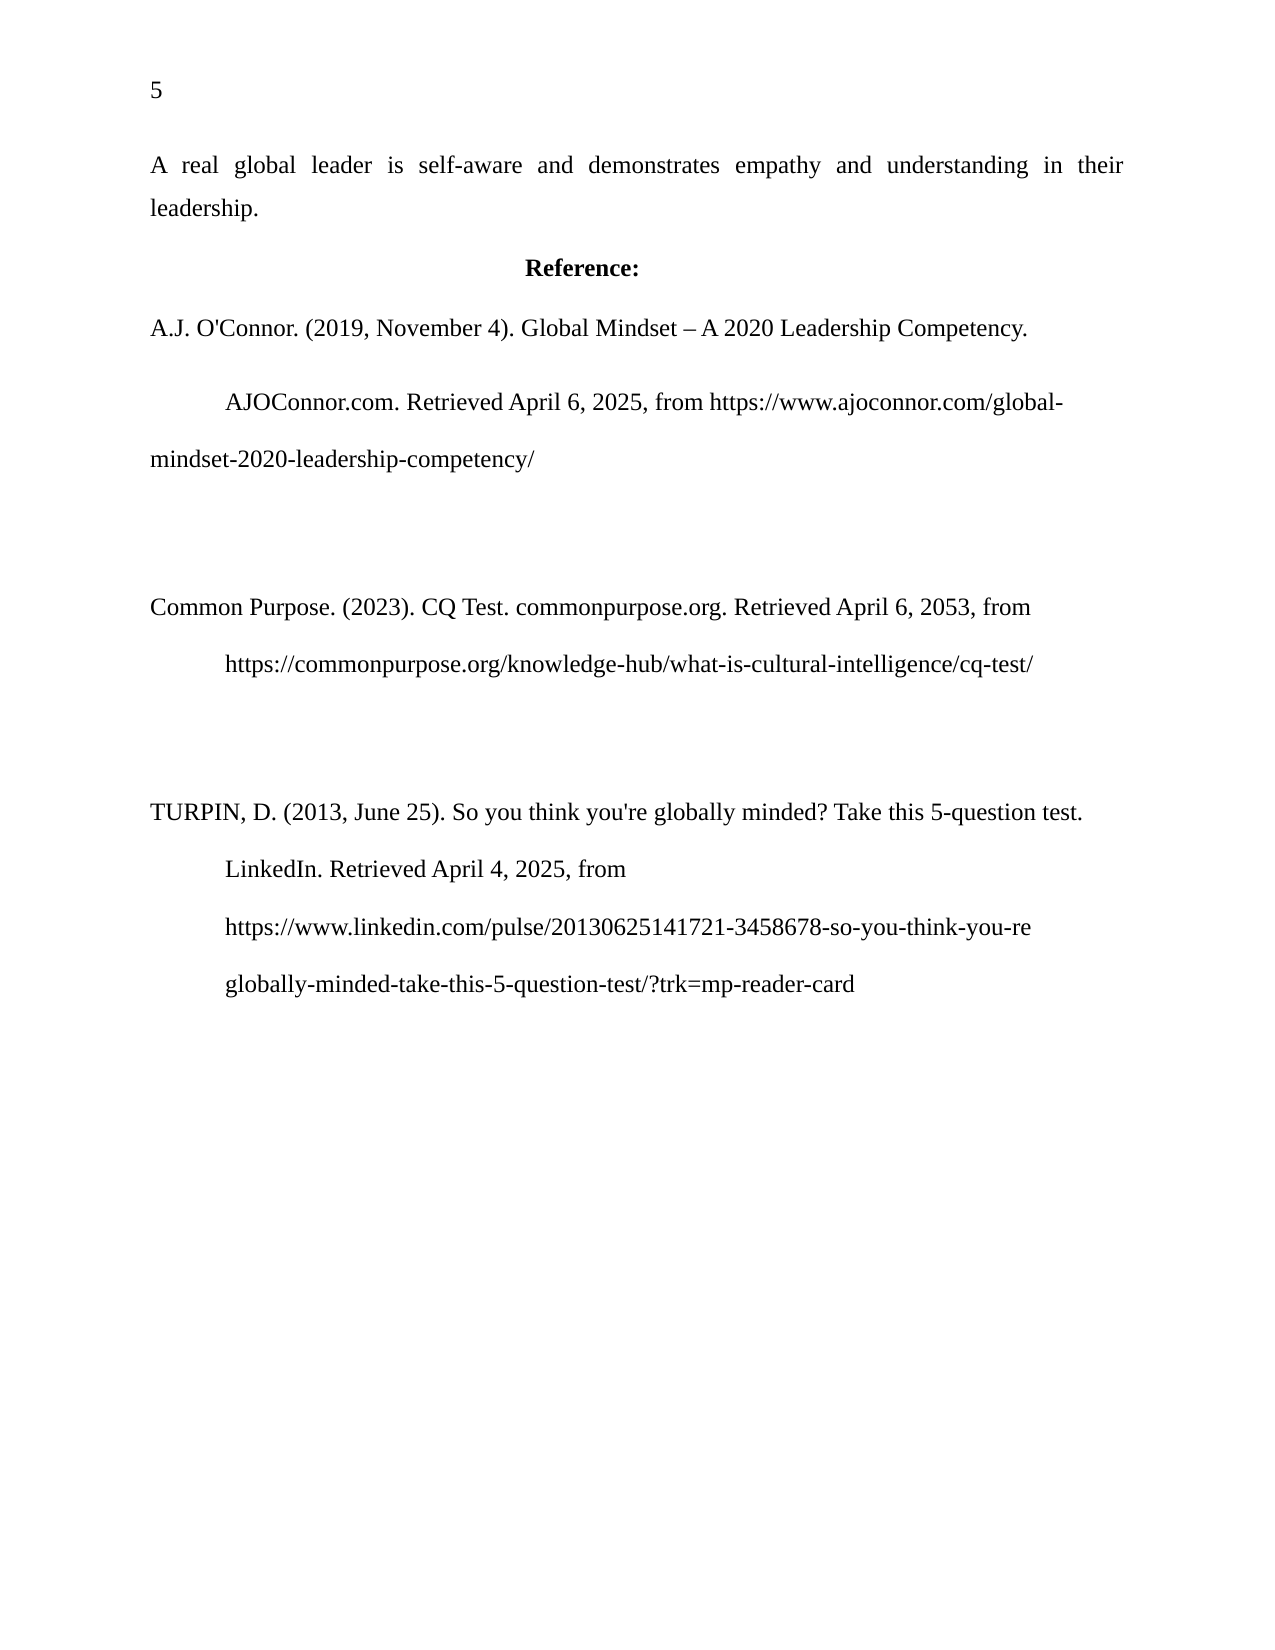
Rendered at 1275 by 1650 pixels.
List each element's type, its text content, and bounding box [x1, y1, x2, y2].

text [150, 150, 1125, 222]
text Reference: [450, 253, 1125, 282]
text AJOConnor.com. Retrieved April 6, 2025, from https://www.ajoconnor.com/global- mindset-2020-leadership-competency/ [150, 387, 1125, 541]
text TURPIN, D. (2013, June 25). So you think you're globally minded? Take this 5-question test. LinkedIn. Retrieved April 4, 2025, from https://www.linkedin.com/pulse/20130625141721-3458678-so-you-think-you-re globally-minded-take-this-5-question-test/?trk=mp-reader-card [150, 797, 1125, 998]
text A.J. O'Connor. (2019, November 4). Global Mindset – A 2020 Leadership Competency. [150, 313, 1125, 341]
text Common Purpose. (2023). CQ Test. commonpurpose.org. Retrieved April 6, 2053, from https://commonpurpose.org/knowledge-hub/what-is-cultural-intelligence/cq-test/ [150, 592, 1125, 746]
